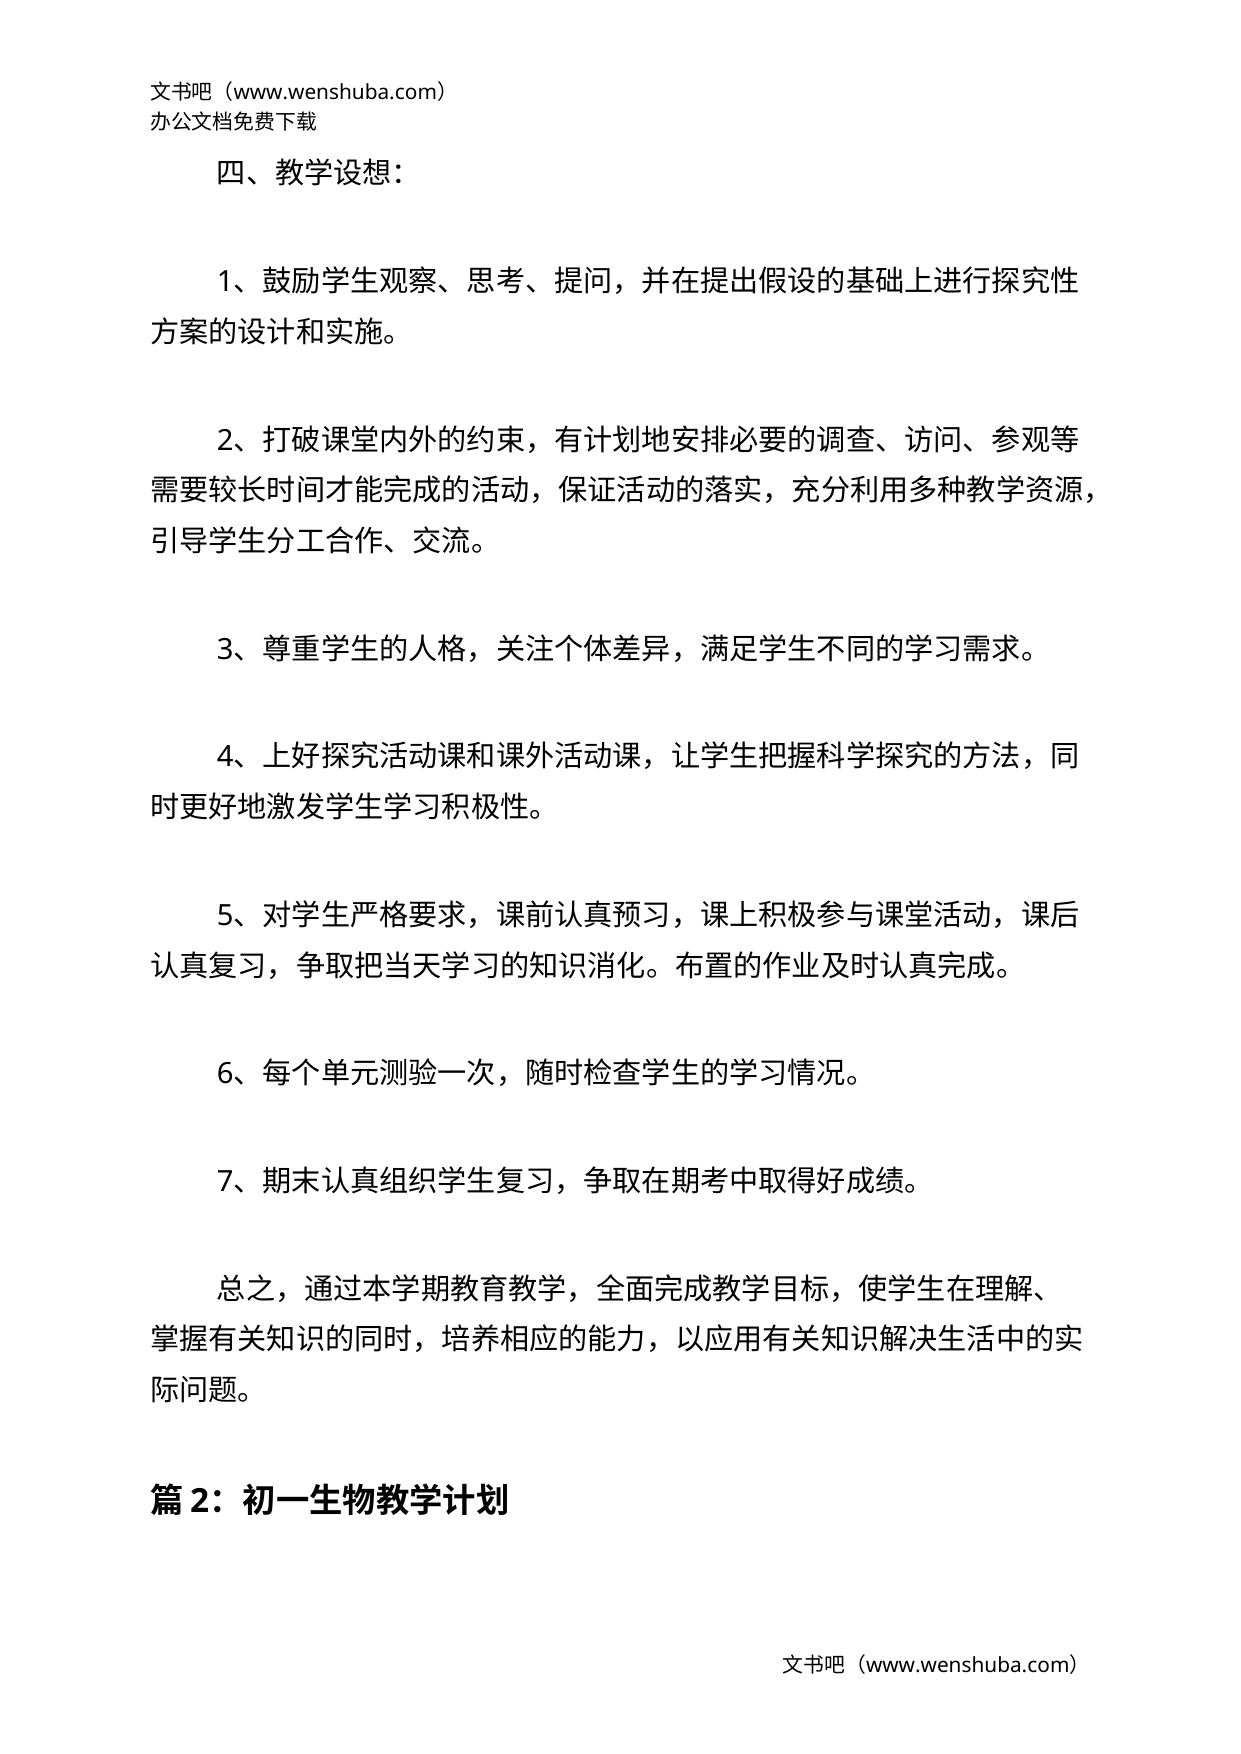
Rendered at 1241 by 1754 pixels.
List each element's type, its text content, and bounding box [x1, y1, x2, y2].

text 2、打破课堂内外的约束，有计划地安排必要的调查、访问、参观等需要较长时间才能完成的活动，保证活动的落实，充分利用多种教学资源，引导学生分工合作、交流。 [150, 416, 1090, 560]
text 3、尊重学生的人格，关注个体差异，满足学生不同的学习需求。 [150, 625, 1090, 668]
text 篇2：初一生物教学计划 [150, 1474, 1090, 1523]
text 总之，通过本学期教育教学，全面完成教学目标，使学生在理解、掌握有关知识的同时，培养相应的能力，以应用有关知识解决生活中的实际问题。 [150, 1265, 1090, 1409]
text 4、上好探究活动课和课外活动课，让学生把握科学探究的方法，同时更好地激发学生学习积极性。 [150, 733, 1090, 826]
text 1、鼓励学生观察、思考、提问，并在提出假设的基础上进行探究性方案的设计和实施。 [150, 258, 1090, 351]
text 5、对学生严格要求，课前认真预习，课上积极参与课堂活动，课后认真复习，争取把当天学习的知识消化。布置的作业及时认真完成。 [150, 891, 1090, 984]
text 四、教学设想： [150, 150, 1090, 192]
text 7、期末认真组织学生复习，争取在期考中取得好成绩。 [150, 1157, 1090, 1200]
text 6、每个单元测验一次，随时检查学生的学习情况。 [150, 1050, 1090, 1092]
